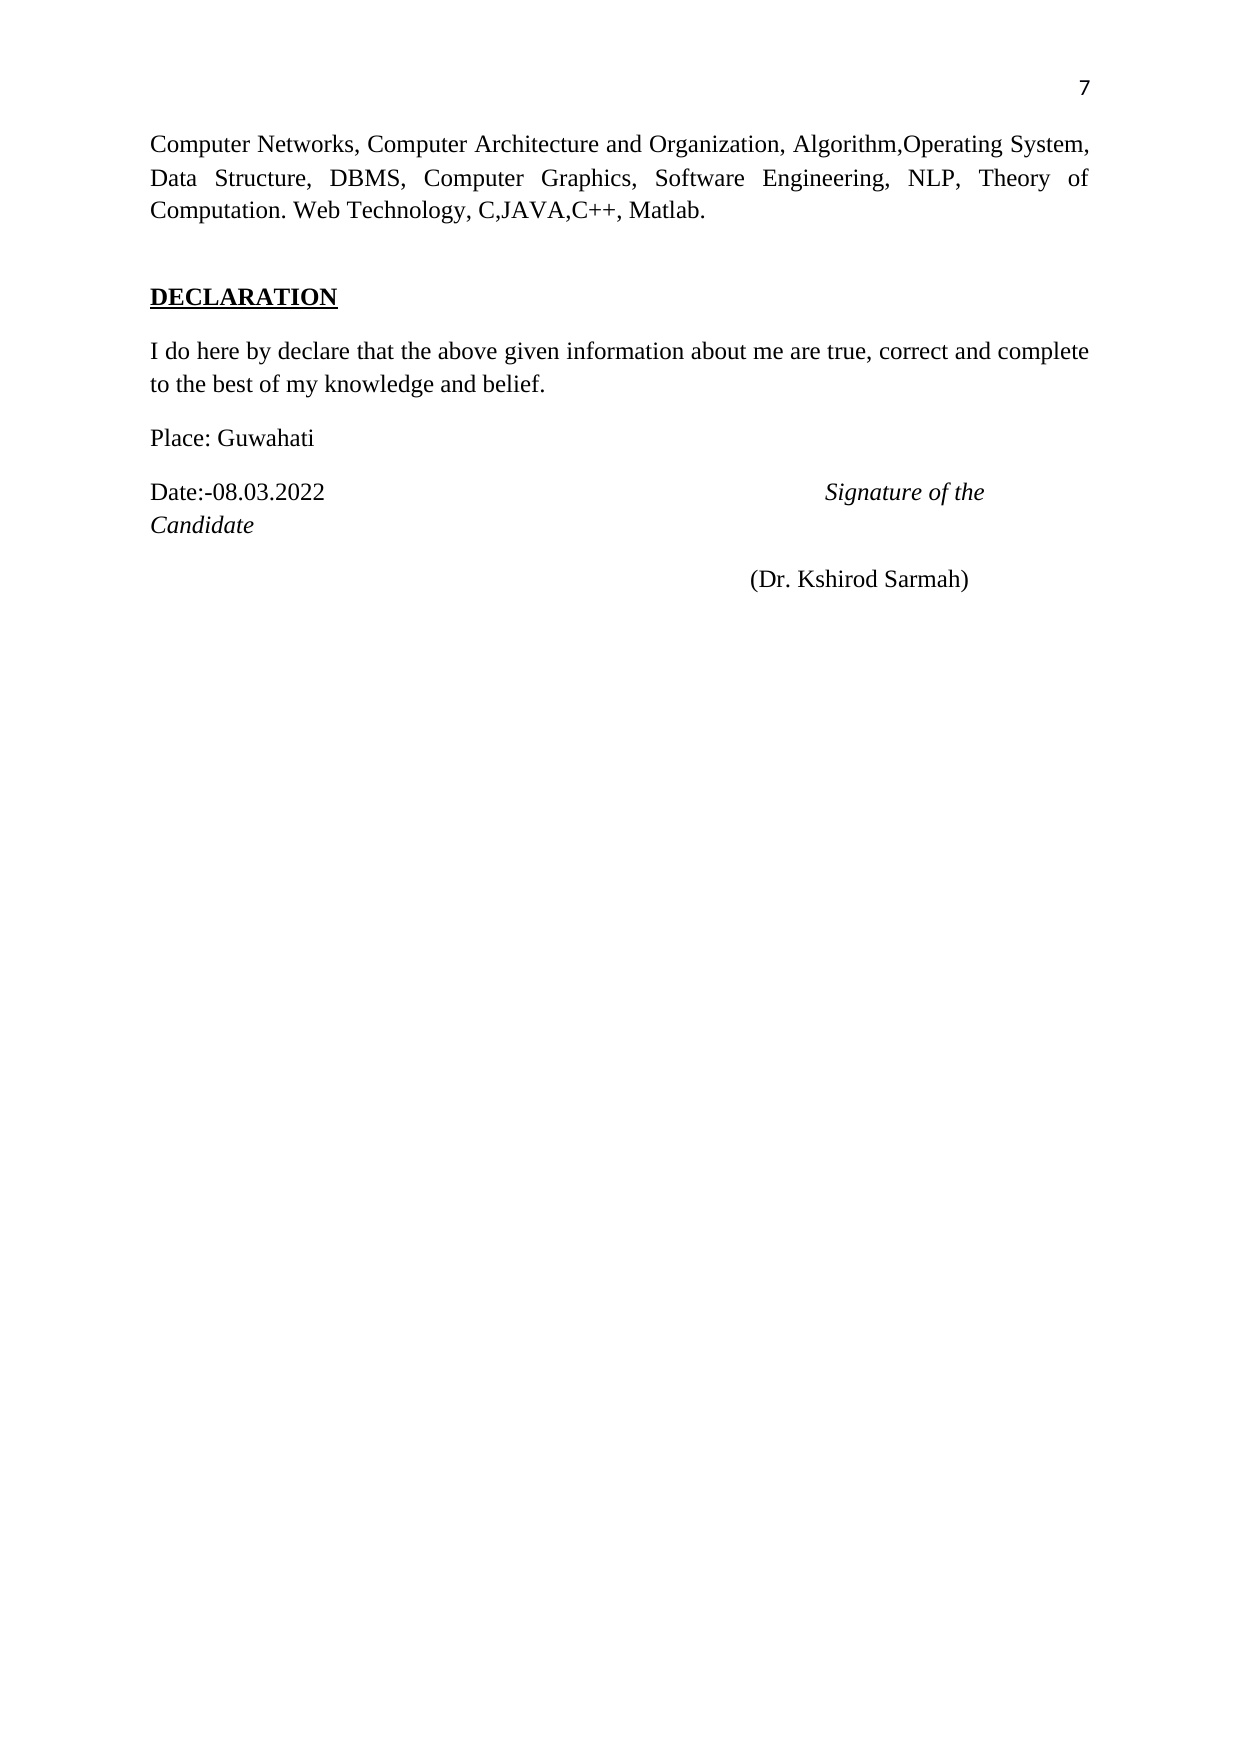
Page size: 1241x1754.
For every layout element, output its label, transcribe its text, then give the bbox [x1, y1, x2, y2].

text (Dr. Kshirod Sarmah) [750, 564, 1090, 593]
text Date:-08.03.2022 Signature of the Candidate [150, 477, 1090, 539]
text Computer Networks, Computer Architecture and Organization, Algorithm,Operating System, Data Structure, DBMS, Computer Graphics, Software Engineering, NLP, Theory of Computation. Web Technology, C,JAVA,C++, Matlab. [150, 129, 1090, 224]
text Place: Guwahati [150, 423, 1090, 452]
text I do here by declare that the above given information about me are true, correct and complete to the best of my knowledge and belief. [150, 336, 1090, 398]
text DECLARATION [150, 282, 1090, 311]
